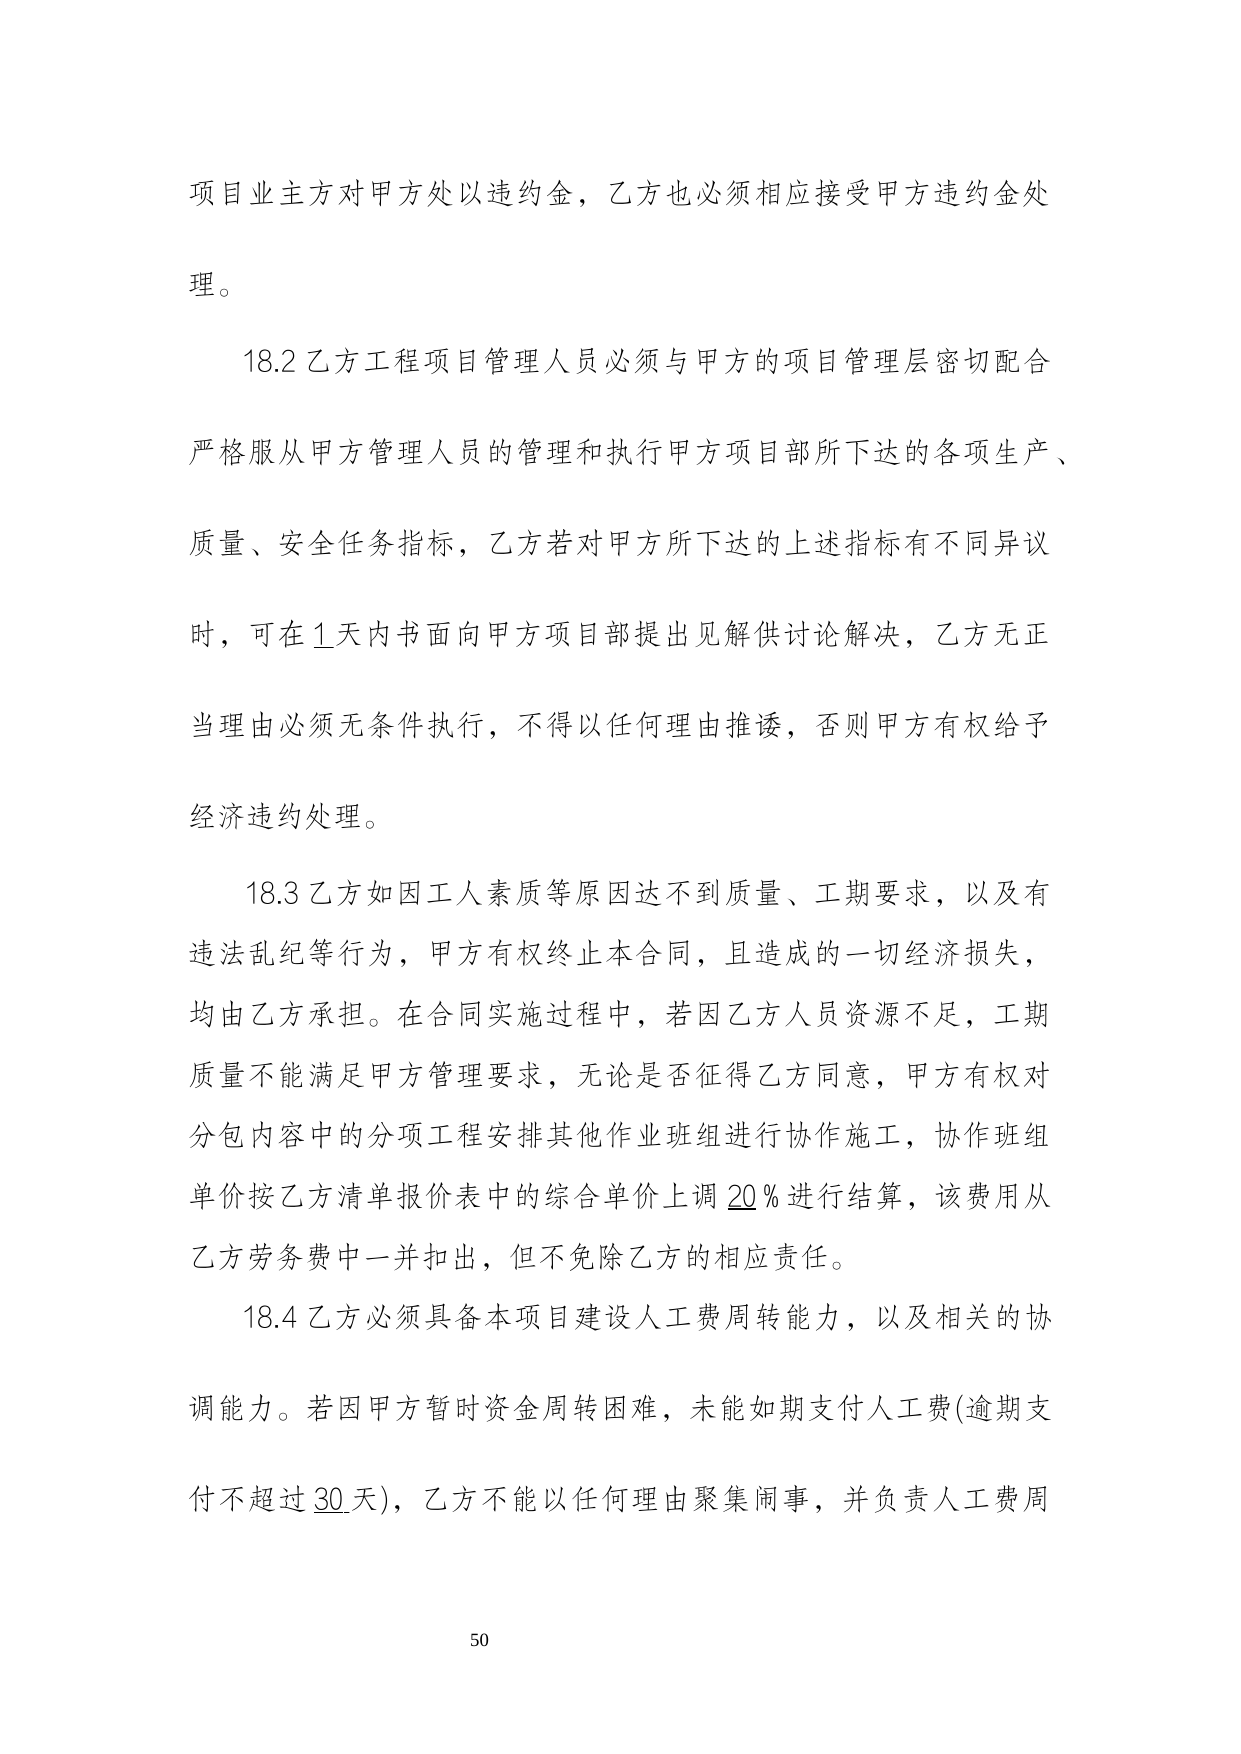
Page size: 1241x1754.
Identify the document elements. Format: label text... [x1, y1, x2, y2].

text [187, 164, 1053, 316]
text 18.2乙方工程项目管理人员必须与甲方的项目管理层密切配合，严格服从甲方管理人员的管理和执行甲方项目部所下达的各项生产、质量、安全任务指标，乙方若对甲方所下达的上述指标有不同异议时，可在1天内书面向甲方项目部提出见解供讨论解决，乙方无正当理由必须无条件执行，不得以任何理由推诿，否则甲方有权给予经济违约处理。 [187, 332, 1053, 848]
text 18.3乙方如因工人素质等原因达不到质量、工期要求，以及有违法乱纪等行为，甲方有权终止本合同，且造成的一切经济损失，均由乙方承担。在合同实施过程中，若因乙方人员资源不足，工期质量不能满足甲方管理要求，无论是否征得乙方同意，甲方有权对分包内容中的分项工程安排其他作业班组进行协作施工，协作班组单价按乙方清单报价表中的综合单价上调20％进行结算，该费用从乙方劳务费中一并扣出，但不免除乙方的相应责任。 [187, 864, 1053, 1288]
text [187, 1288, 1053, 1531]
